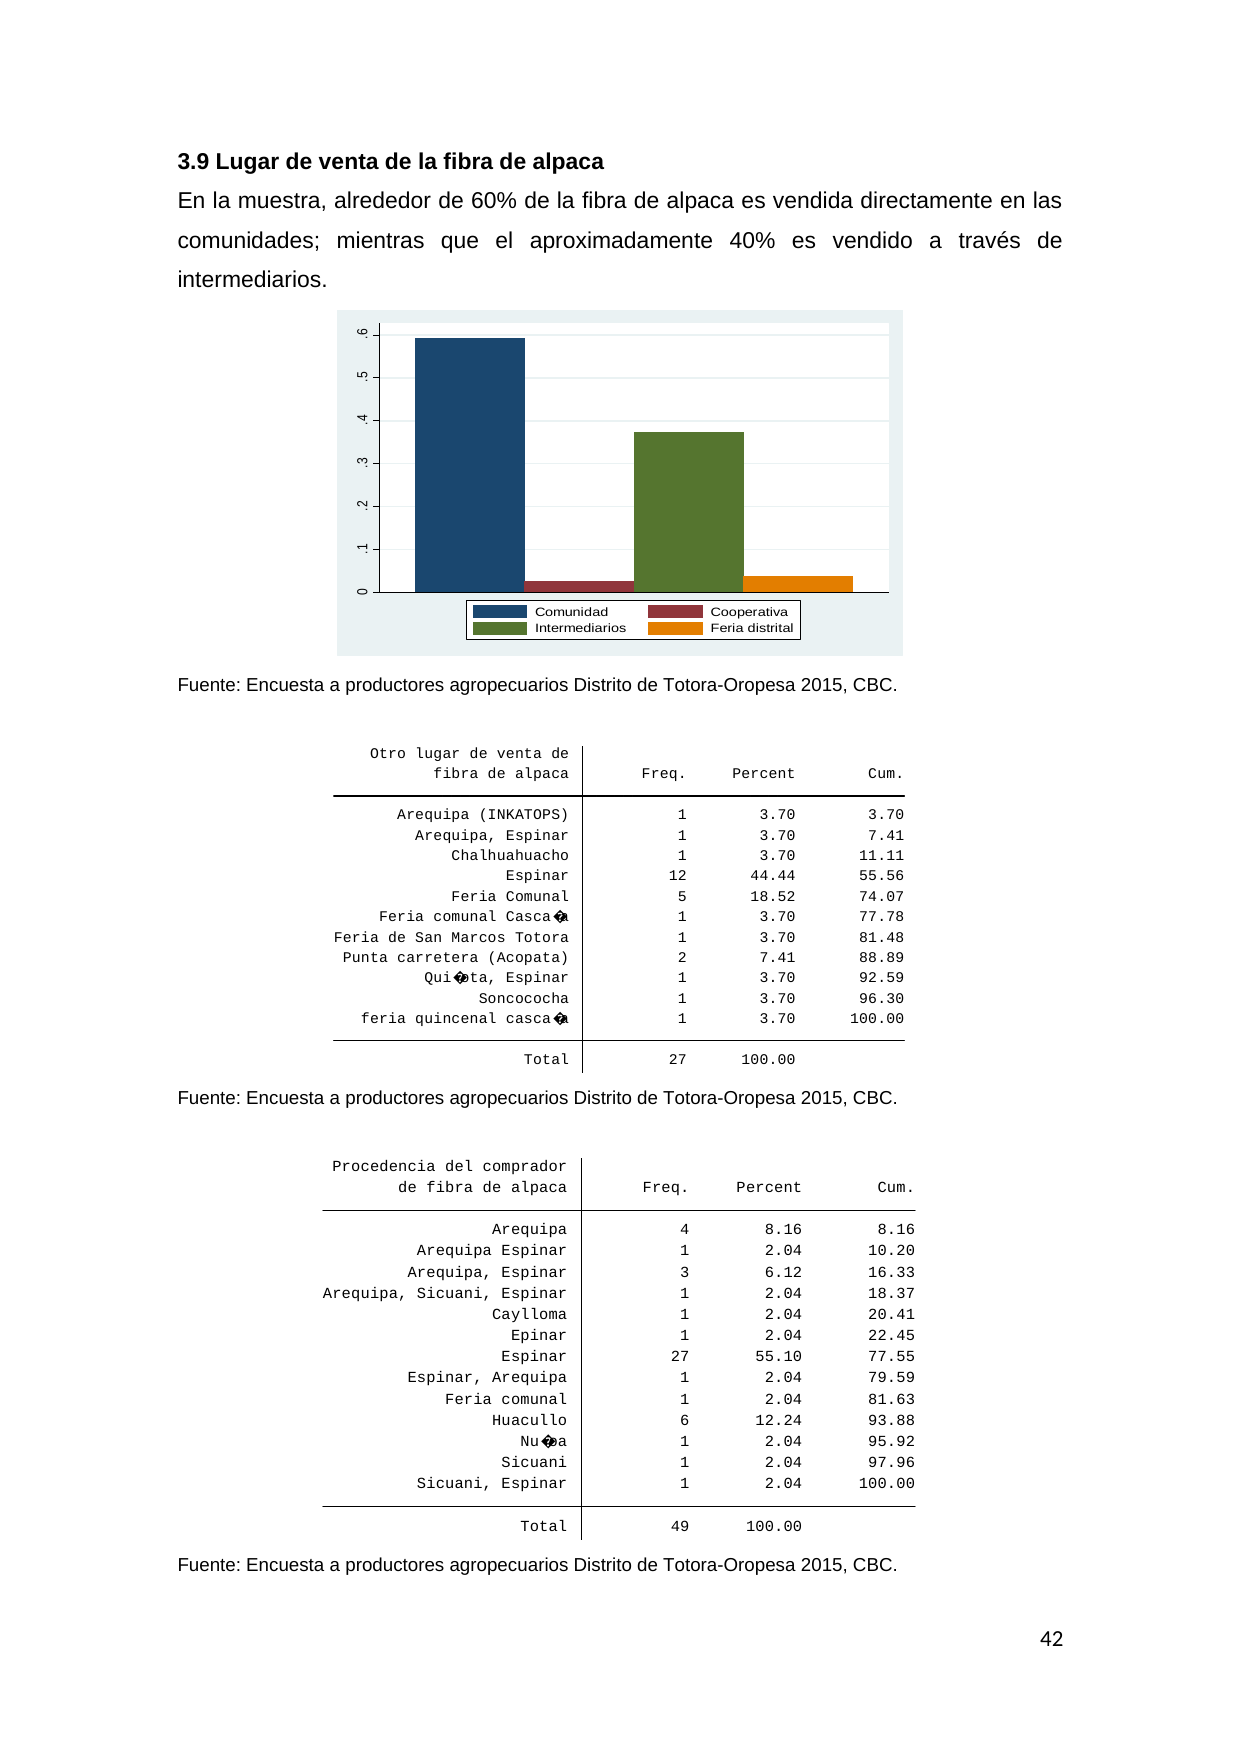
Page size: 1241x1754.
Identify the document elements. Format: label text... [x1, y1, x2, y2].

text Fuente: Encuesta a productores agropecuarios Distrito de Totora-Oropesa 2015, CBC. [177, 1553, 1063, 1575]
text Fuente: Encuesta a productores agropecuarios Distrito de Totora-Oropesa 2015, CBC. [177, 1087, 1063, 1108]
text En la muestra, alrededor de 60% de la fibra de alpaca es vendida directamente en las comunidades; mientras que el aproximadamente 40% es vendido a través de intermediarios. [177, 187, 1063, 292]
text 3.9 Lugar de venta de la fibra de alpaca [177, 148, 1063, 174]
text Fuente: Encuesta a productores agropecuarios Distrito de Totora-Oropesa 2015, CBC. [177, 674, 1063, 696]
